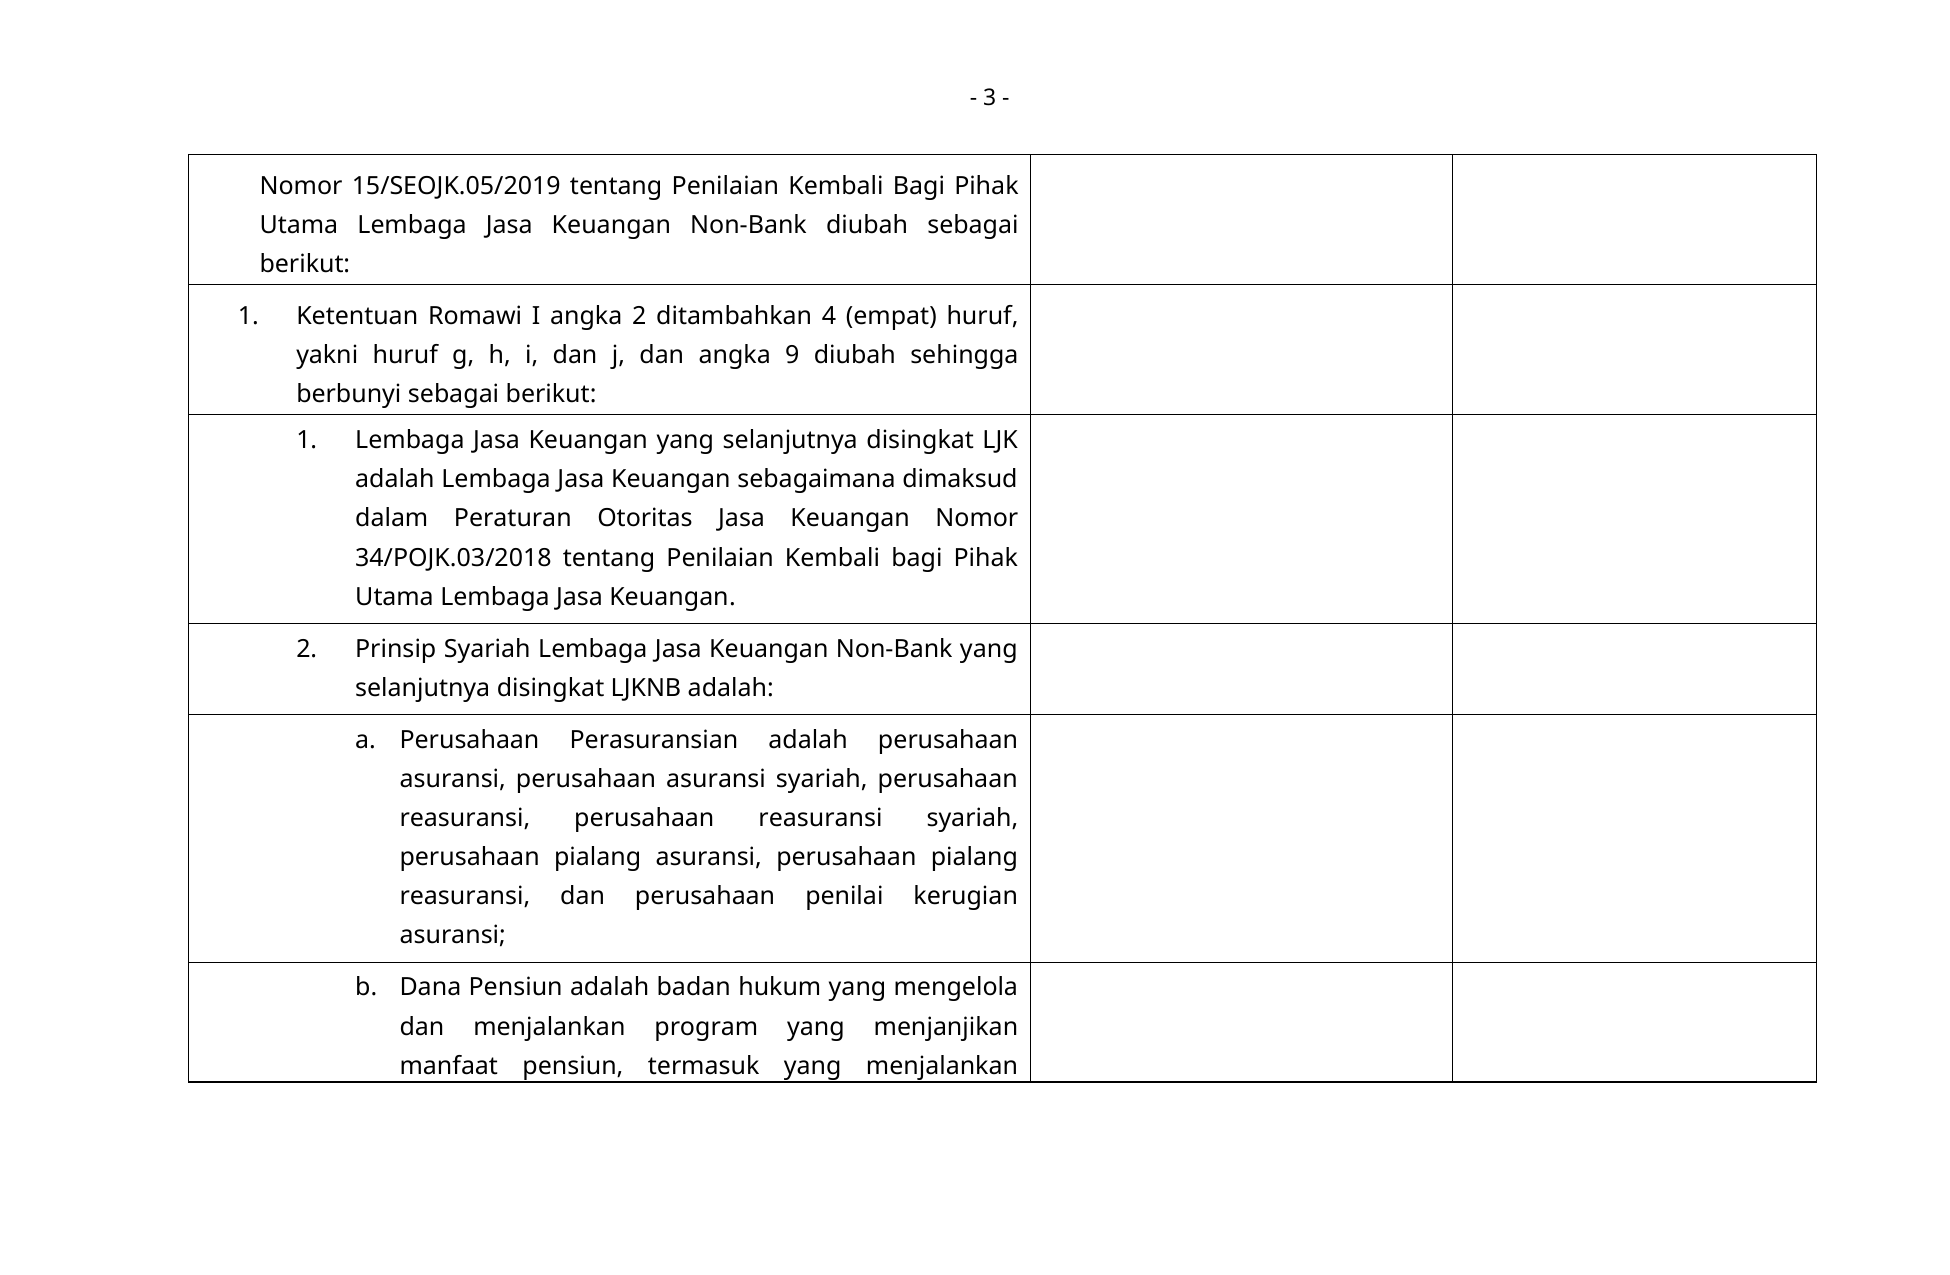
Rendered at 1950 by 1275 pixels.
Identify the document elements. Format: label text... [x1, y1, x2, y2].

table_cell [1031, 285, 1452, 414]
table_cell Perusahaan Perasuransian adalah perusahaan asuransi, perusahaan asuransi syariah, perusahaan reasuransi, perusahaan reasuransi syariah, perusahaan pialang asuransi, perusahaan pialang reasuransi, dan perusahaan penilai kerugian asuransi; [189, 715, 1030, 962]
table_cell [1453, 285, 1816, 414]
table_cell [1453, 155, 1816, 284]
table_cell [1453, 963, 1816, 1081]
table_cell [1453, 415, 1816, 623]
table_cell [1031, 963, 1452, 1081]
table_cell [1031, 624, 1452, 714]
table_cell [1453, 715, 1816, 962]
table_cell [189, 155, 1030, 284]
table_cell Ketentuan Romawi I angka 2 ditambahkan 4 (empat) huruf, yakni huruf g, h, i, dan j, dan angka 9 diubah sehingga berbunyi sebagai berikut: [189, 285, 1030, 414]
table_cell [1031, 155, 1452, 284]
table_cell [1453, 624, 1816, 714]
table_cell Prinsip Syariah Lembaga Jasa Keuangan Non-Bank yang selanjutnya disingkat LJKNB adalah: [189, 624, 1030, 714]
table_cell [1031, 715, 1452, 962]
table_cell [1031, 415, 1452, 623]
table_cell Lembaga Jasa Keuangan yang selanjutnya disingkat LJK adalah Lembaga Jasa Keuangan sebagaimana dimaksud dalam Peraturan Otoritas Jasa Keuangan Nomor 34/POJK.03/2018 tentang Penilaian Kembali bagi Pihak Utama Lembaga Jasa Keuangan. [189, 415, 1030, 623]
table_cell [189, 963, 1030, 1081]
